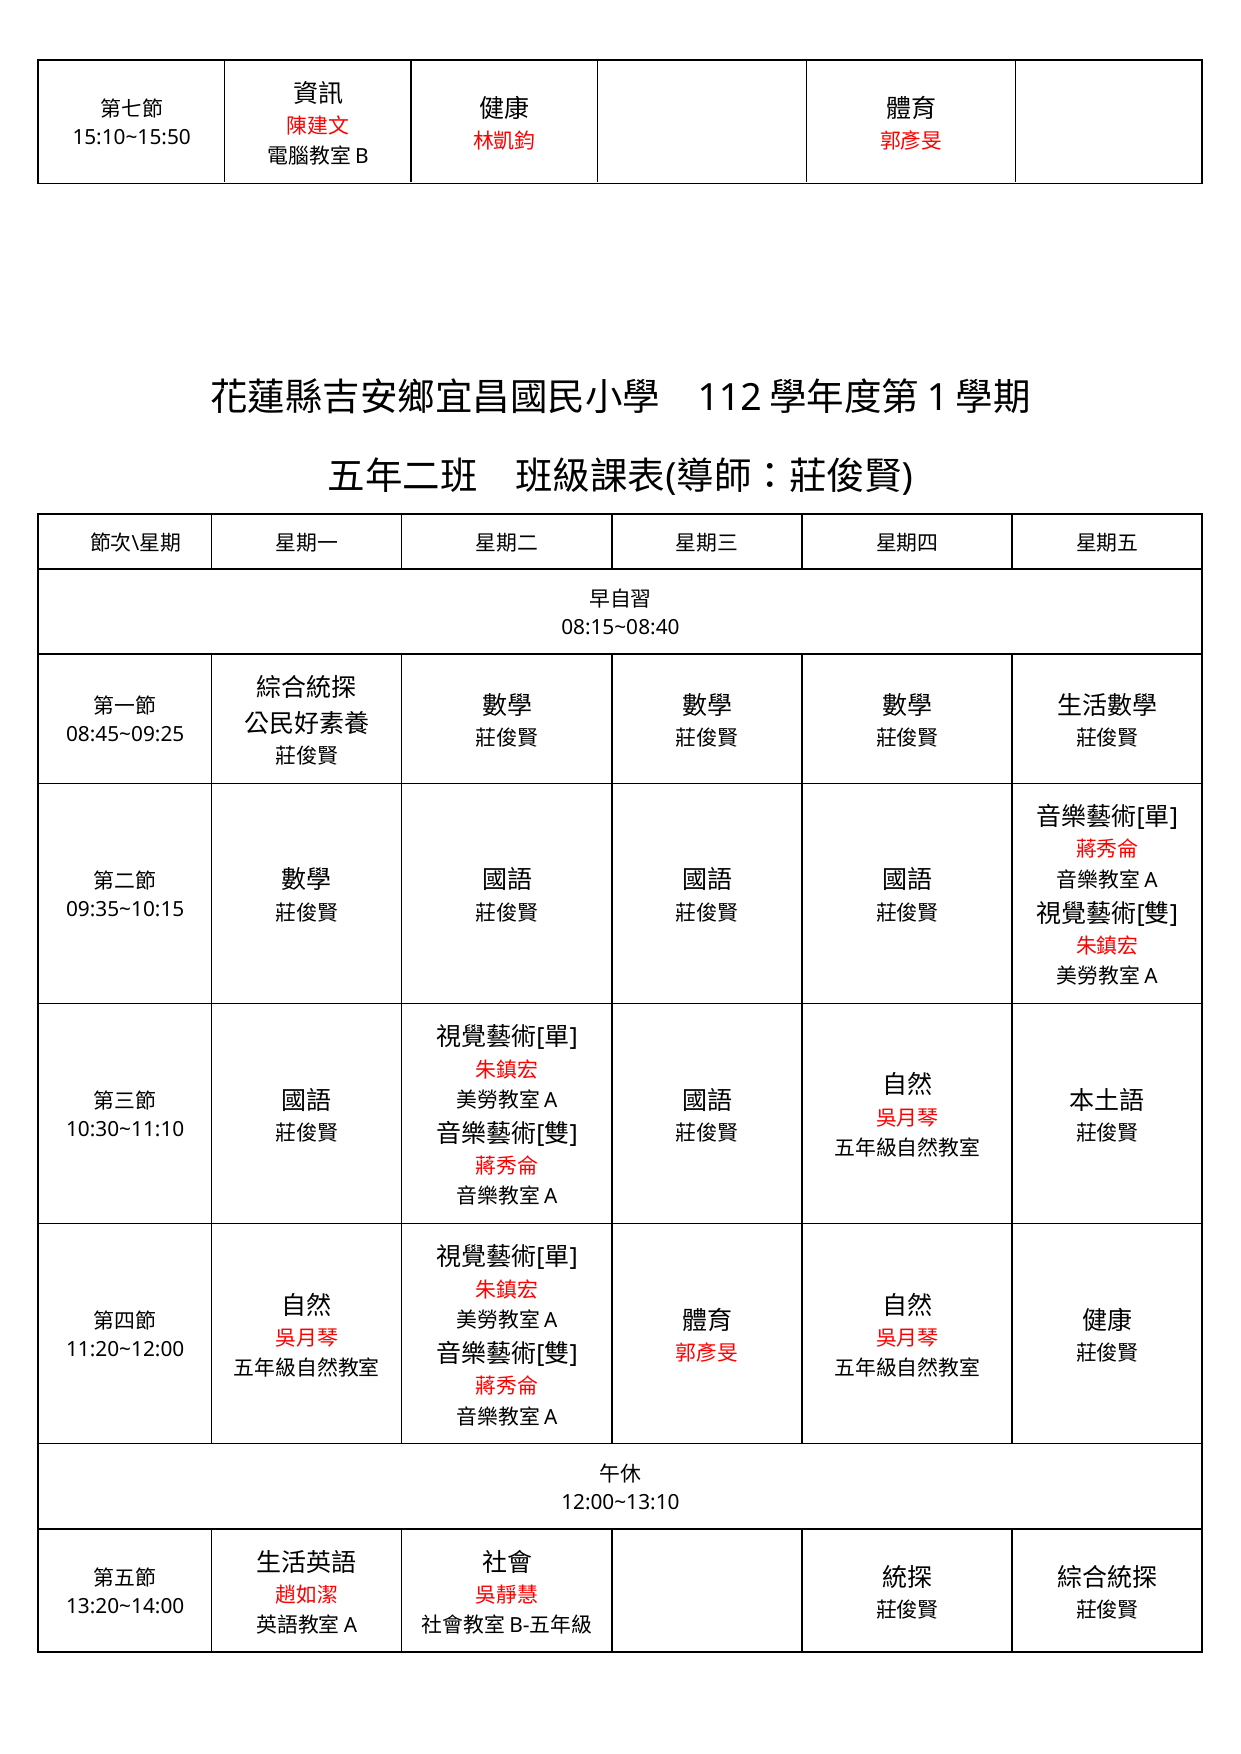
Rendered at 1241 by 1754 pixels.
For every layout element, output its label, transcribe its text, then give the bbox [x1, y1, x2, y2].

table_cell 數學 莊俊賢 [402, 655, 611, 782]
table_cell [613, 1530, 801, 1651]
table_cell 第五節 13:20~14:00 [39, 1530, 211, 1651]
table_cell 生活數學 莊俊賢 [1013, 655, 1201, 782]
table_cell 統探 莊俊賢 [803, 1530, 1011, 1651]
table_cell 五年二班 班級課表(導師：莊俊賢) [38, 434, 1202, 513]
table_cell 體育 郭彥旻 [807, 61, 1015, 182]
table_cell 星期五 [1013, 515, 1201, 568]
table_cell 第七節 15:10~15:50 [39, 61, 224, 182]
table_cell 健康 莊俊賢 [1013, 1224, 1201, 1443]
table_cell 第二節 09:35~10:15 [39, 784, 211, 1002]
table_cell [1016, 61, 1201, 182]
table_cell 自然 吳月琴 五年級自然教室 [803, 1004, 1011, 1223]
table_cell 星期四 [803, 515, 1011, 568]
table_header 花蓮縣吉安鄉宜昌國民小學 112學年度第1學期 [38, 354, 1202, 434]
table_cell 國語 莊俊賢 [613, 1004, 801, 1223]
table_cell 綜合統探 公民好素養 莊俊賢 [212, 655, 401, 782]
table_cell 視覺藝術[單] 朱鎮宏 美勞教室A 音樂藝術[雙] 蔣秀侖 音樂教室A [402, 1004, 611, 1223]
table_cell 星期三 [613, 515, 801, 568]
table_cell 數學 莊俊賢 [803, 655, 1011, 782]
table_cell 第三節 10:30~11:10 [39, 1004, 211, 1223]
table_cell 本土語 莊俊賢 [1013, 1004, 1201, 1223]
table_cell 第四節 11:20~12:00 [39, 1224, 211, 1443]
table_cell 體育 郭彥旻 [613, 1224, 801, 1443]
table_cell 社會 吳靜慧 社會教室B-五年級 [402, 1530, 611, 1651]
table_cell 綜合統探 莊俊賢 [1013, 1530, 1201, 1651]
table_cell 資訊 陳建文 電腦教室B [225, 61, 410, 182]
table_cell 午休 12:00~13:10 [39, 1444, 1201, 1528]
table_cell 數學 莊俊賢 [212, 784, 401, 1002]
table_cell 視覺藝術[單] 朱鎮宏 美勞教室A 音樂藝術[雙] 蔣秀侖 音樂教室A [402, 1224, 611, 1443]
table_cell 數學 莊俊賢 [613, 655, 801, 782]
table_cell 星期二 [402, 515, 611, 568]
table_cell [598, 61, 806, 182]
table_cell 健康 林凱鈞 [412, 61, 597, 182]
table_cell 第一節 08:45~09:25 [39, 655, 211, 782]
table_cell 國語 莊俊賢 [212, 1004, 401, 1223]
table_cell 自然 吳月琴 五年級自然教室 [212, 1224, 401, 1443]
table_cell 音樂藝術[單] 蔣秀侖 音樂教室A 視覺藝術[雙] 朱鎮宏 美勞教室A [1013, 784, 1201, 1002]
table_cell 生活英語 趙如潔 英語教室A [212, 1530, 401, 1651]
table_cell 國語 莊俊賢 [402, 784, 611, 1002]
table_cell 節次\星期 [39, 515, 211, 568]
table_cell 自然 吳月琴 五年級自然教室 [803, 1224, 1011, 1443]
table_cell 國語 莊俊賢 [613, 784, 801, 1002]
table_cell 國語 莊俊賢 [803, 784, 1011, 1002]
table_cell 星期一 [212, 515, 401, 568]
table_cell 早自習 08:15~08:40 [39, 570, 1201, 653]
